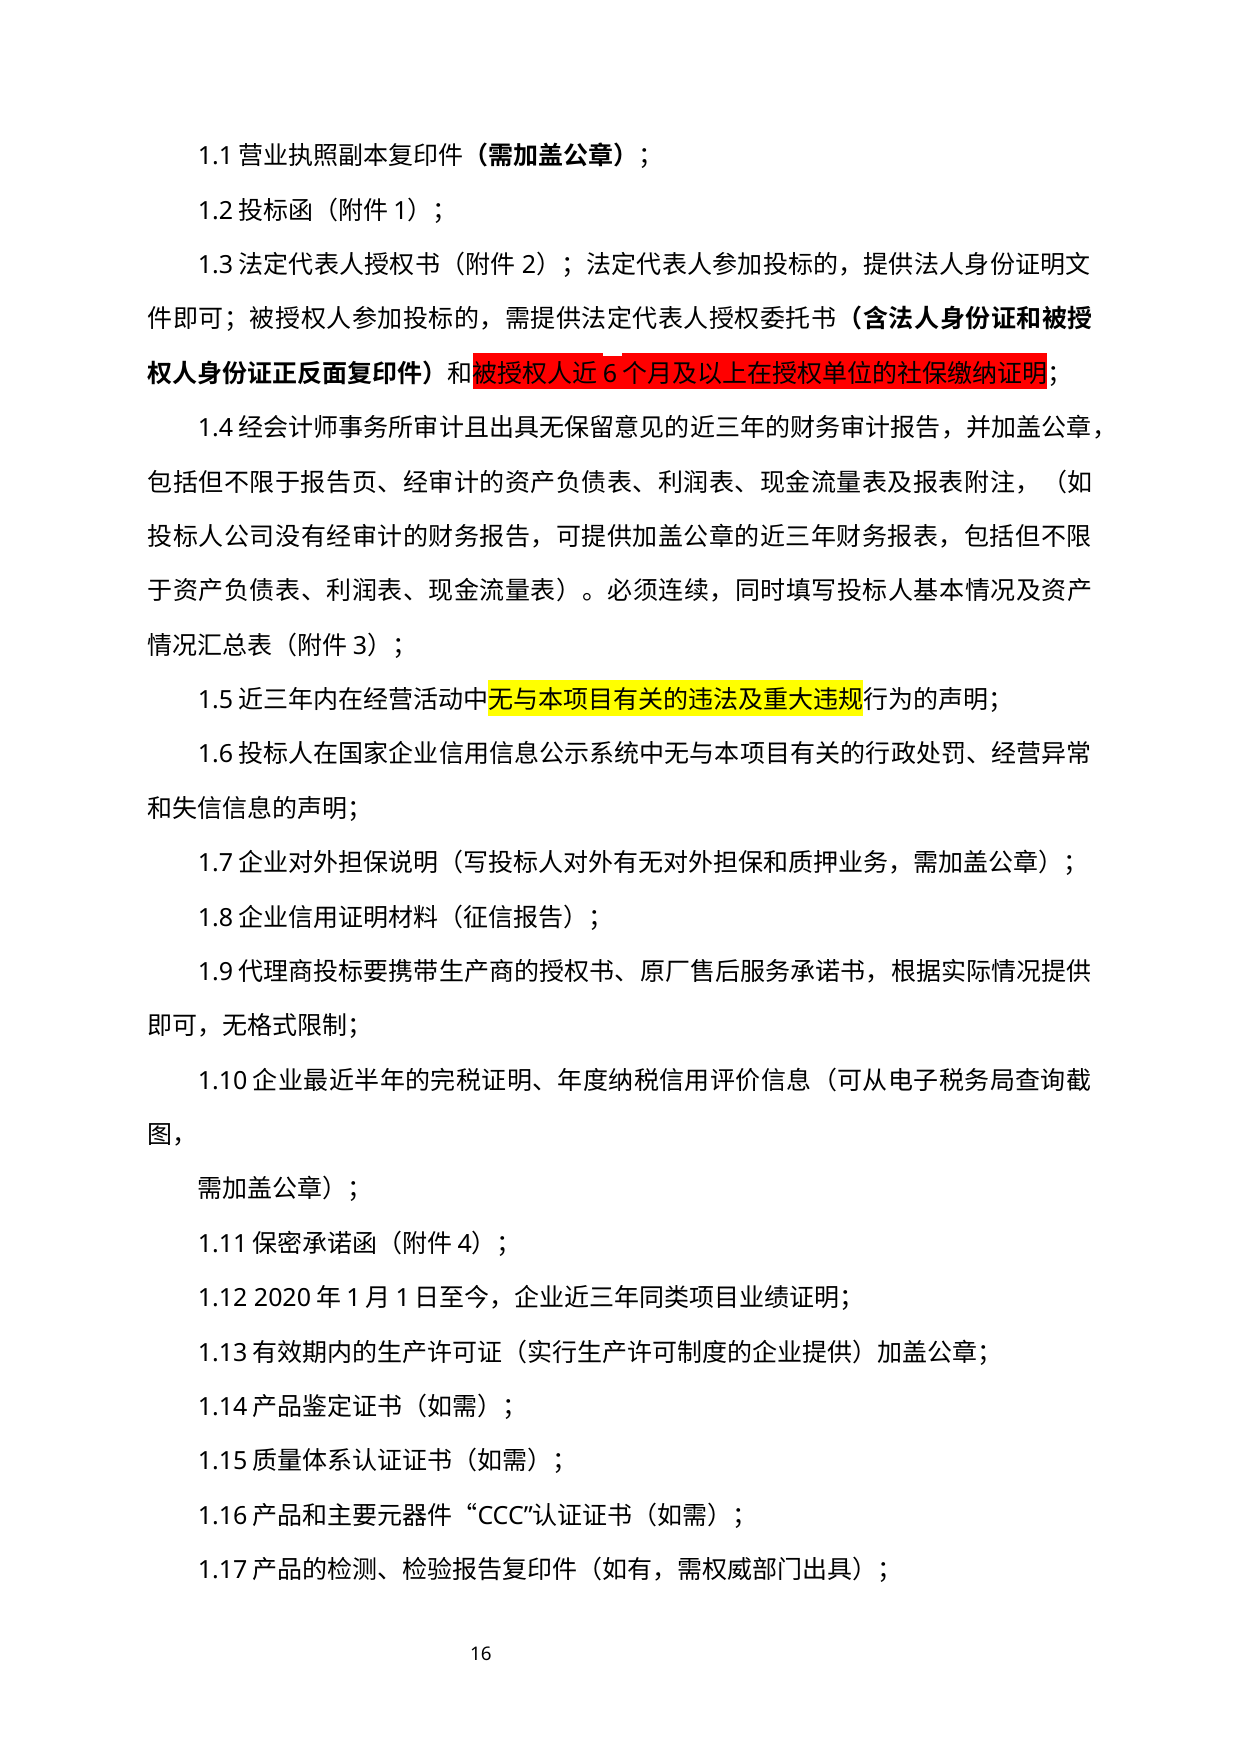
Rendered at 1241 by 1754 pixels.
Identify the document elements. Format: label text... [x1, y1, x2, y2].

text 1.6投标人在国家企业信用信息公示系统中无与本项目有关的行政处罚、经营异常和失信信息的声明； [148, 734, 1092, 824]
text 1.17产品的检测、检验报告复印件（如有，需权威部门出具）； [148, 1549, 1092, 1586]
text 1.16产品和主要元器件“CCC”认证证书（如需）； [148, 1495, 1092, 1531]
text 1.11保密承诺函（附件4）； [148, 1223, 1092, 1259]
text 1.14产品鉴定证书（如需）； [148, 1386, 1092, 1423]
text 1.13有效期内的生产许可证（实行生产许可制度的企业提供）加盖公章； [148, 1332, 1092, 1368]
text 1.8企业信用证明材料（征信报告）； [148, 897, 1092, 933]
text 需加盖公章）； [148, 1169, 1092, 1205]
text 1.10企业最近半年的完税证明、年度纳税信用评价信息（可从电子税务局查询截图， [148, 1060, 1092, 1151]
text 1.1营业执照副本复印件（需加盖公章）； [148, 136, 1092, 172]
text 1.7企业对外担保说明（写投标人对外有无对外担保和质押业务，需加盖公章）； [148, 843, 1092, 879]
text 1.2投标函（附件1）； [148, 190, 1092, 226]
text 1.9代理商投标要携带生产商的授权书、原厂售后服务承诺书，根据实际情况提供即可，无格式限制； [148, 951, 1092, 1042]
text 1.4经会计师事务所审计且出具无保留意见的近三年的财务审计报告，并加盖公章，包括但不限于报告页、经审计的资产负债表、利润表、现金流量表及报表附注，（如投标人公司没有经审计的财务报告，可提供加盖公章的近三年财务报表，包括但不限于资产负债表、利润表、现金流量表）。必须连续，同时填写投标人基本情况及资产情况汇总表（附件3）； [148, 408, 1092, 661]
text 1.12 2020年1月1日至今，企业近三年同类项目业绩证明； [148, 1278, 1092, 1314]
text 1.15质量体系认证证书（如需）； [148, 1441, 1092, 1477]
text 1.5近三年内在经营活动中无与本项目有关的违法及重大违规行为的声明； [148, 679, 1092, 716]
text 1.3法定代表人授权书（附件2）；法定代表人参加投标的，提供法人身份证明文件即可；被授权人参加投标的，需提供法定代表人授权委托书（含法人身份证和被授权人身份证正反面复印件）和被授权人近6个月及以上在授权单位的社保缴纳证明； [148, 244, 1092, 389]
